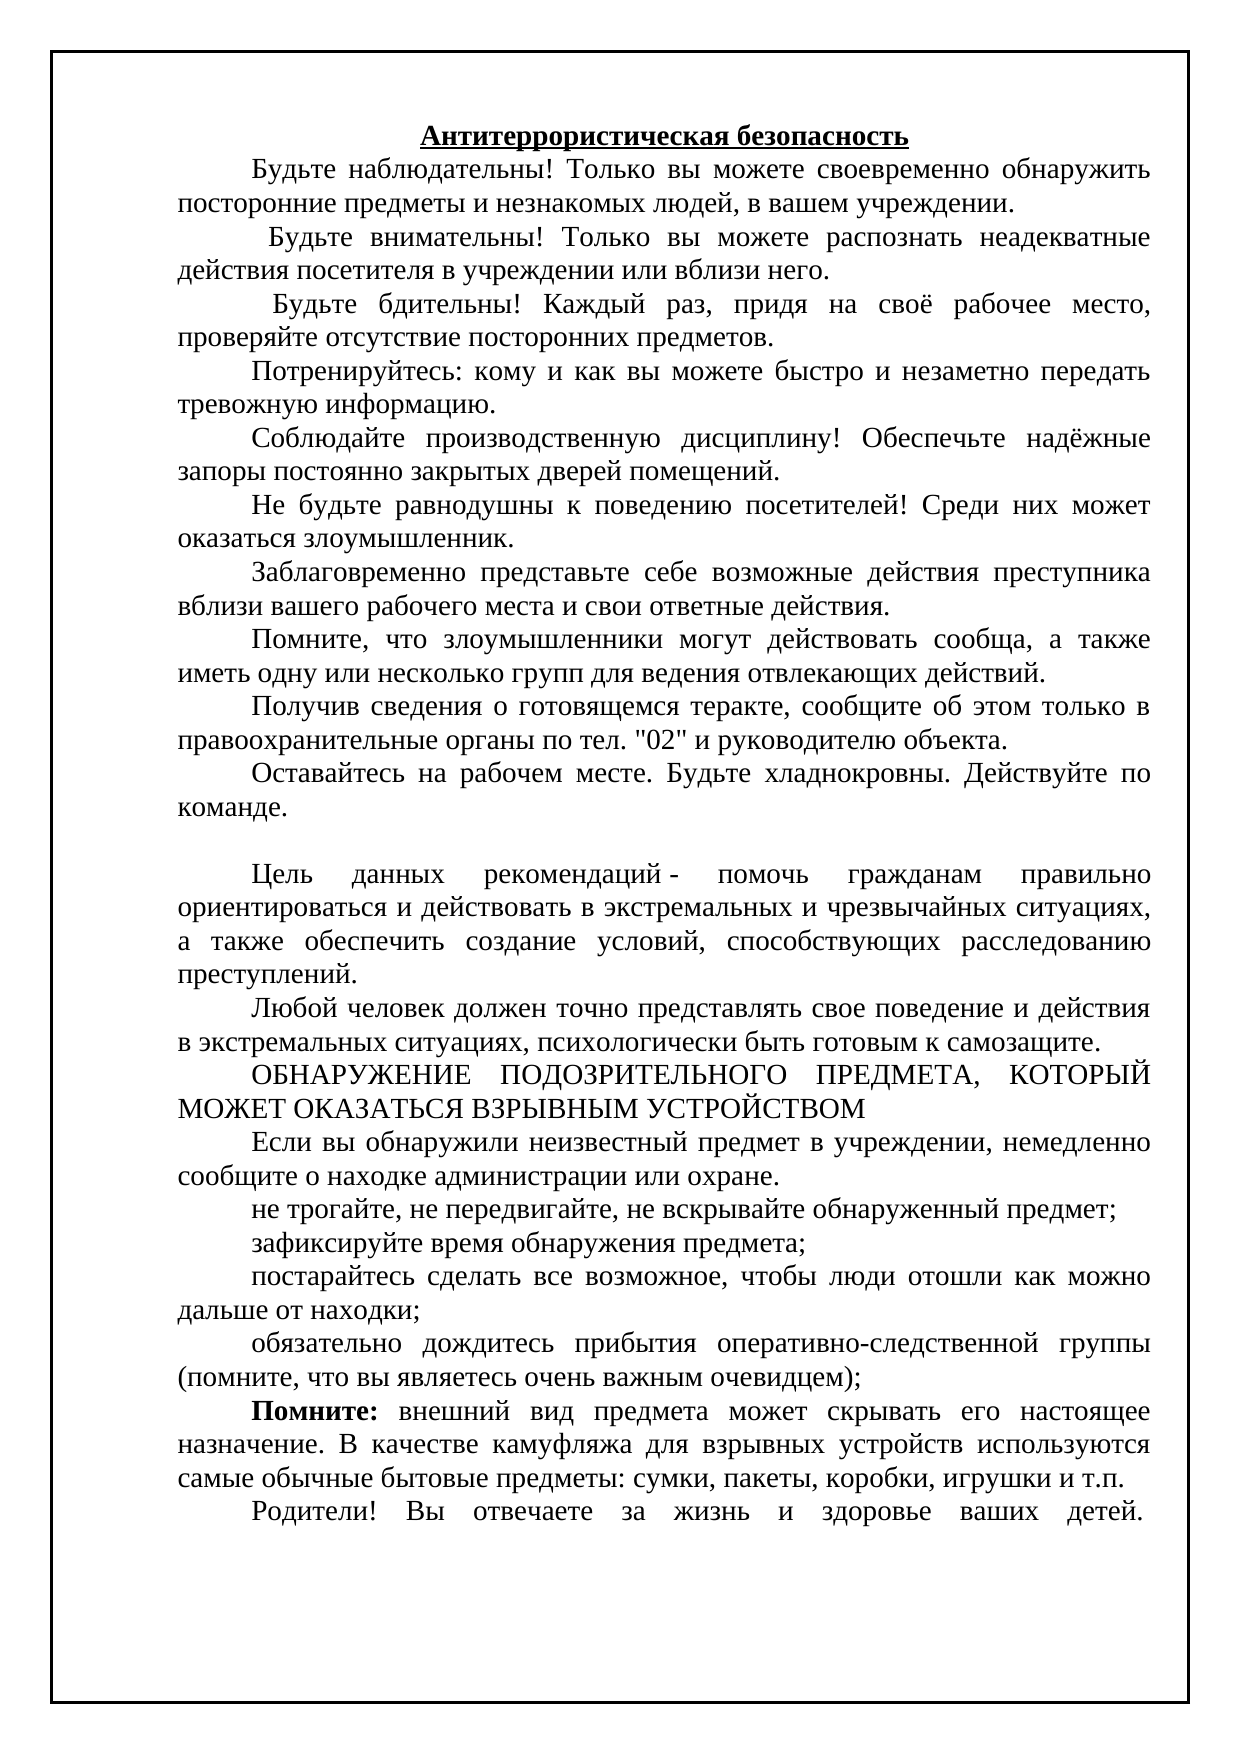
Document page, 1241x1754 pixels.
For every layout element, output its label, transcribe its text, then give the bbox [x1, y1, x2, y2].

text обязательно дождитесь прибытия оперативно-следственной группы (помните, что вы являетесь очень важным очевидцем); [177, 1326, 1152, 1393]
text Соблюдайте производственную дисциплину! Обеспечьте надёжные запоры постоянно закрытых дверей помещений. [177, 420, 1152, 487]
text Не будьте равнодушны к поведению посетителей! Среди них может оказаться злоумышленник. [177, 487, 1152, 554]
text Родители! Вы отвечаете за жизнь и здоровье ваших детей. [177, 1493, 1152, 1555]
text Будьте наблюдательны! Только вы можете своевременно обнаружить посторонние предметы и незнакомых людей, в вашем учреждении. [177, 152, 1152, 219]
text Оставайтесь на рабочем месте. Будьте хладнокровны. Действуйте по команде. [177, 755, 1152, 822]
text Заблаговременно представьте себе возможные действия преступника вблизи вашего рабочего места и свои ответные действия. [177, 554, 1152, 621]
text Помните, что злоумышленники могут действовать сообща, а также иметь одну или несколько групп для ведения отвлекающих действий. [177, 621, 1152, 688]
text не трогайте, не передвигайте, не вскрывайте обнаруженный предмет; [177, 1191, 1152, 1225]
text Антитеррористическая безопасность [177, 118, 1152, 152]
text Цель данных рекомендаций - помочь гражданам правильно ориентироваться и действовать в экстремальных и чрезвычайных ситуациях, а также обеспечить создание условий, способствующих расследованию преступлений. [177, 856, 1152, 990]
text зафиксируйте время обнаружения предмета; [177, 1225, 1152, 1258]
text Потренируйтесь: кому и как вы можете быстро и незаметно передать тревожную информацию. [177, 353, 1152, 420]
text ОБНАРУЖЕНИЕ ПОДОЗРИТЕЛЬНОГО ПРЕДМЕТА, КОТОРЫЙ МОЖЕТ ОКАЗАТЬСЯ ВЗРЫВНЫМ УСТРОЙСТВОМ [177, 1057, 1152, 1124]
text Помните: внешний вид предмета может скрывать его настоящее назначение. В качестве камуфляжа для взрывных устройств используются самые обычные бытовые предметы: сумки, пакеты, коробки, игрушки и т.п. [177, 1393, 1152, 1493]
text Получив сведения о готовящемся теракте, сообщите об этом только в правоохранительные органы по тел. "02" и руководителю объекта. [177, 688, 1152, 755]
text Если вы обнаружили неизвестный предмет в учреждении, немедленно сообщите о находке администрации или охране. [177, 1124, 1152, 1191]
text постарайтесь сделать все возможное, чтобы люди отошли как можно дальше от находки; [177, 1258, 1152, 1326]
text Будьте внимательны! Только вы можете распознать неадекватные действия посетителя в учреждении или вблизи него. [177, 219, 1152, 286]
text Любой человек должен точно представлять свое поведение и действия в экстремальных ситуациях, психологически быть готовым к самозащите. [177, 990, 1152, 1057]
text Будьте бдительны! Каждый раз, придя на своё рабочее место, проверяйте отсутствие посторонних предметов. [177, 286, 1152, 353]
